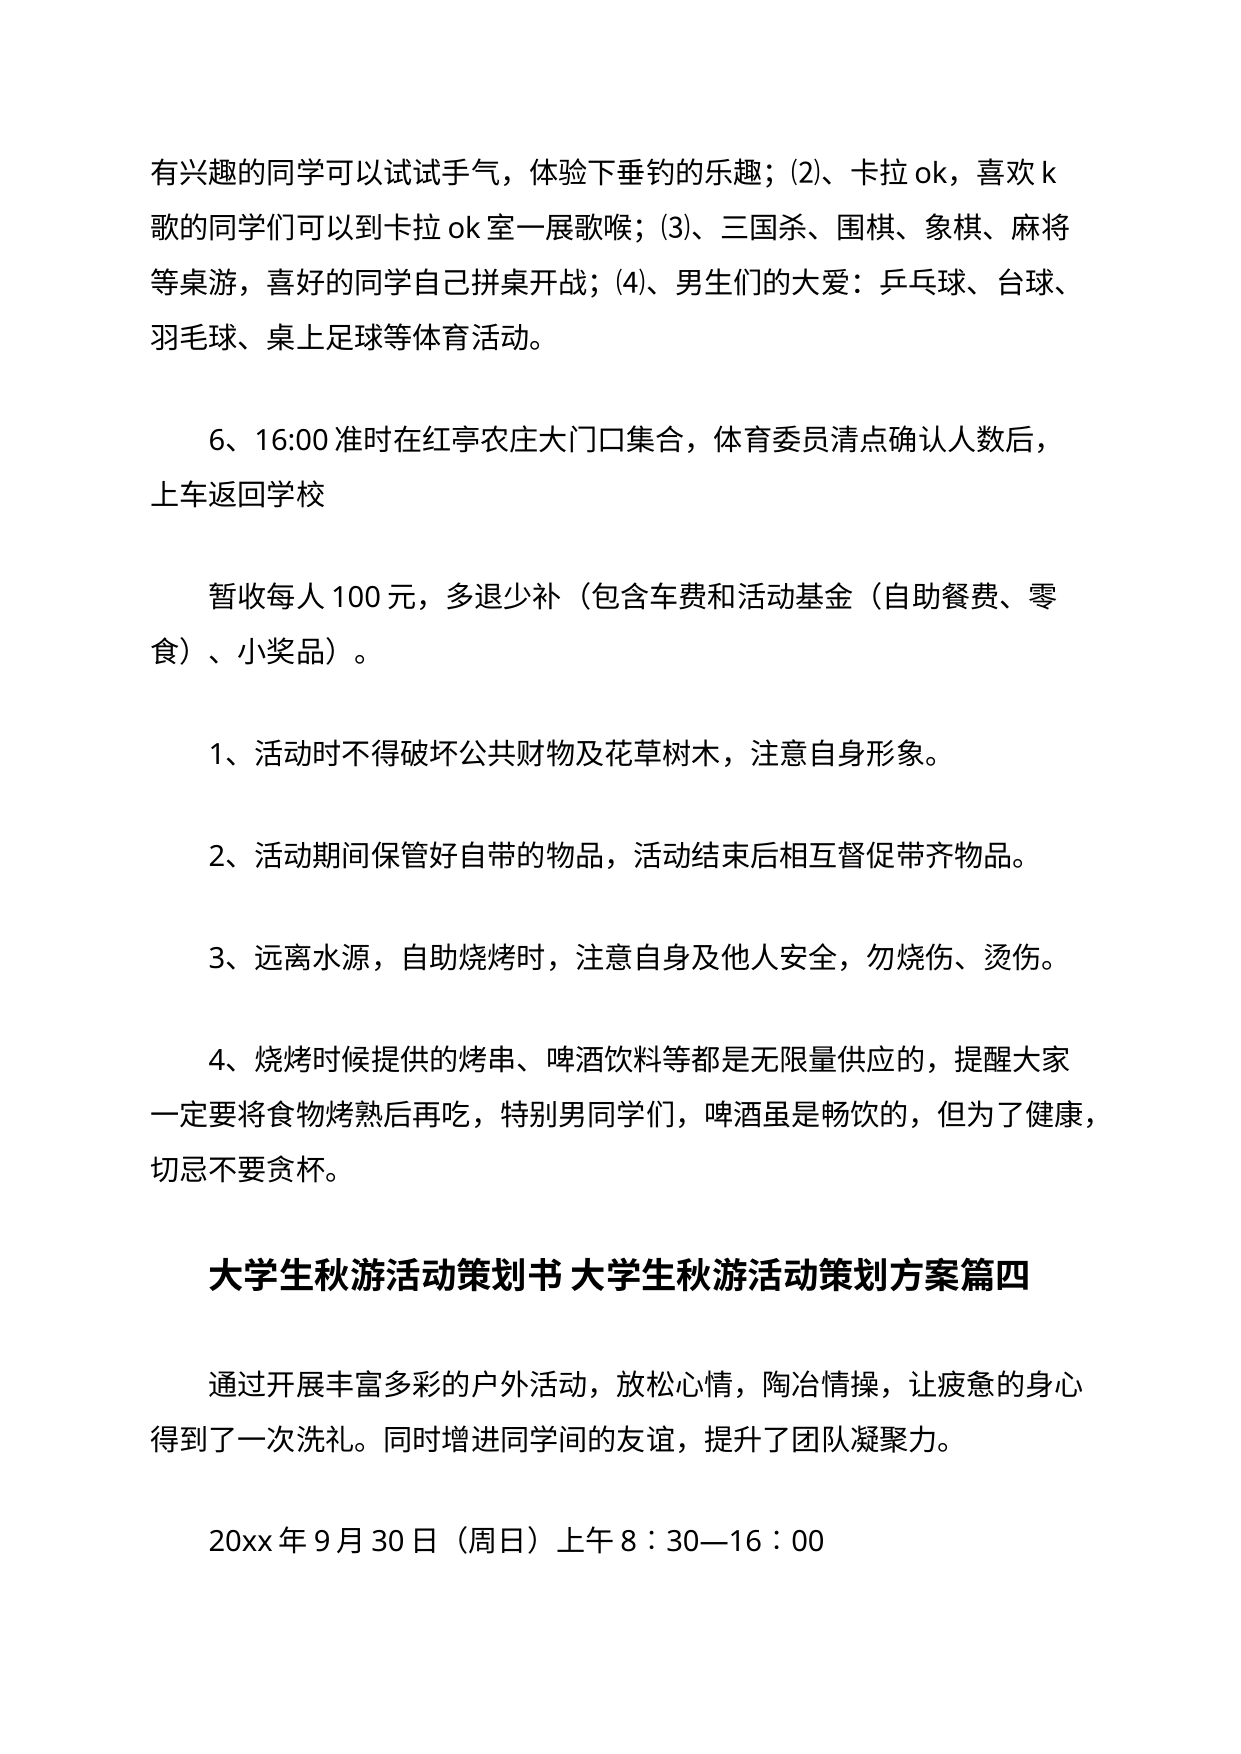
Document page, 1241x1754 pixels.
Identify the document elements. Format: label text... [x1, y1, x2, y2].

text 通过开展丰富多彩的户外活动，放松心情，陶冶情操，让疲惫的身心得到了一次洗礼。同时增进同学间的友谊，提升了团队凝聚力。 [150, 1361, 1090, 1458]
text 大学生秋游活动策划书 大学生秋游活动策划方案篇四 [150, 1248, 1090, 1299]
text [150, 150, 1090, 357]
text 1、活动时不得破坏公共财物及花草树木，注意自身形象。 [150, 730, 1090, 773]
text 20xx年9月30日（周日）上午8︰30—16︰00 [150, 1518, 1090, 1560]
text 2、活动期间保管好自带的物品，活动结束后相互督促带齐物品。 [150, 832, 1090, 874]
text 6、16:00准时在红亭农庄大门口集合，体育委员清点确认人数后，上车返回学校 [150, 417, 1090, 514]
text 3、远离水源，自助烧烤时，注意自身及他人安全，勿烧伤、烫伤。 [150, 934, 1090, 977]
text 暂收每人100元，多退少补（包含车费和活动基金（自助餐费、零食）、小奖品）。 [150, 573, 1090, 671]
text 4、烧烤时候提供的烤串、啤酒饮料等都是无限量供应的，提醒大家一定要将食物烤熟后再吃，特别男同学们，啤酒虽是畅饮的，但为了健康，切忌不要贪杯。 [150, 1036, 1090, 1188]
